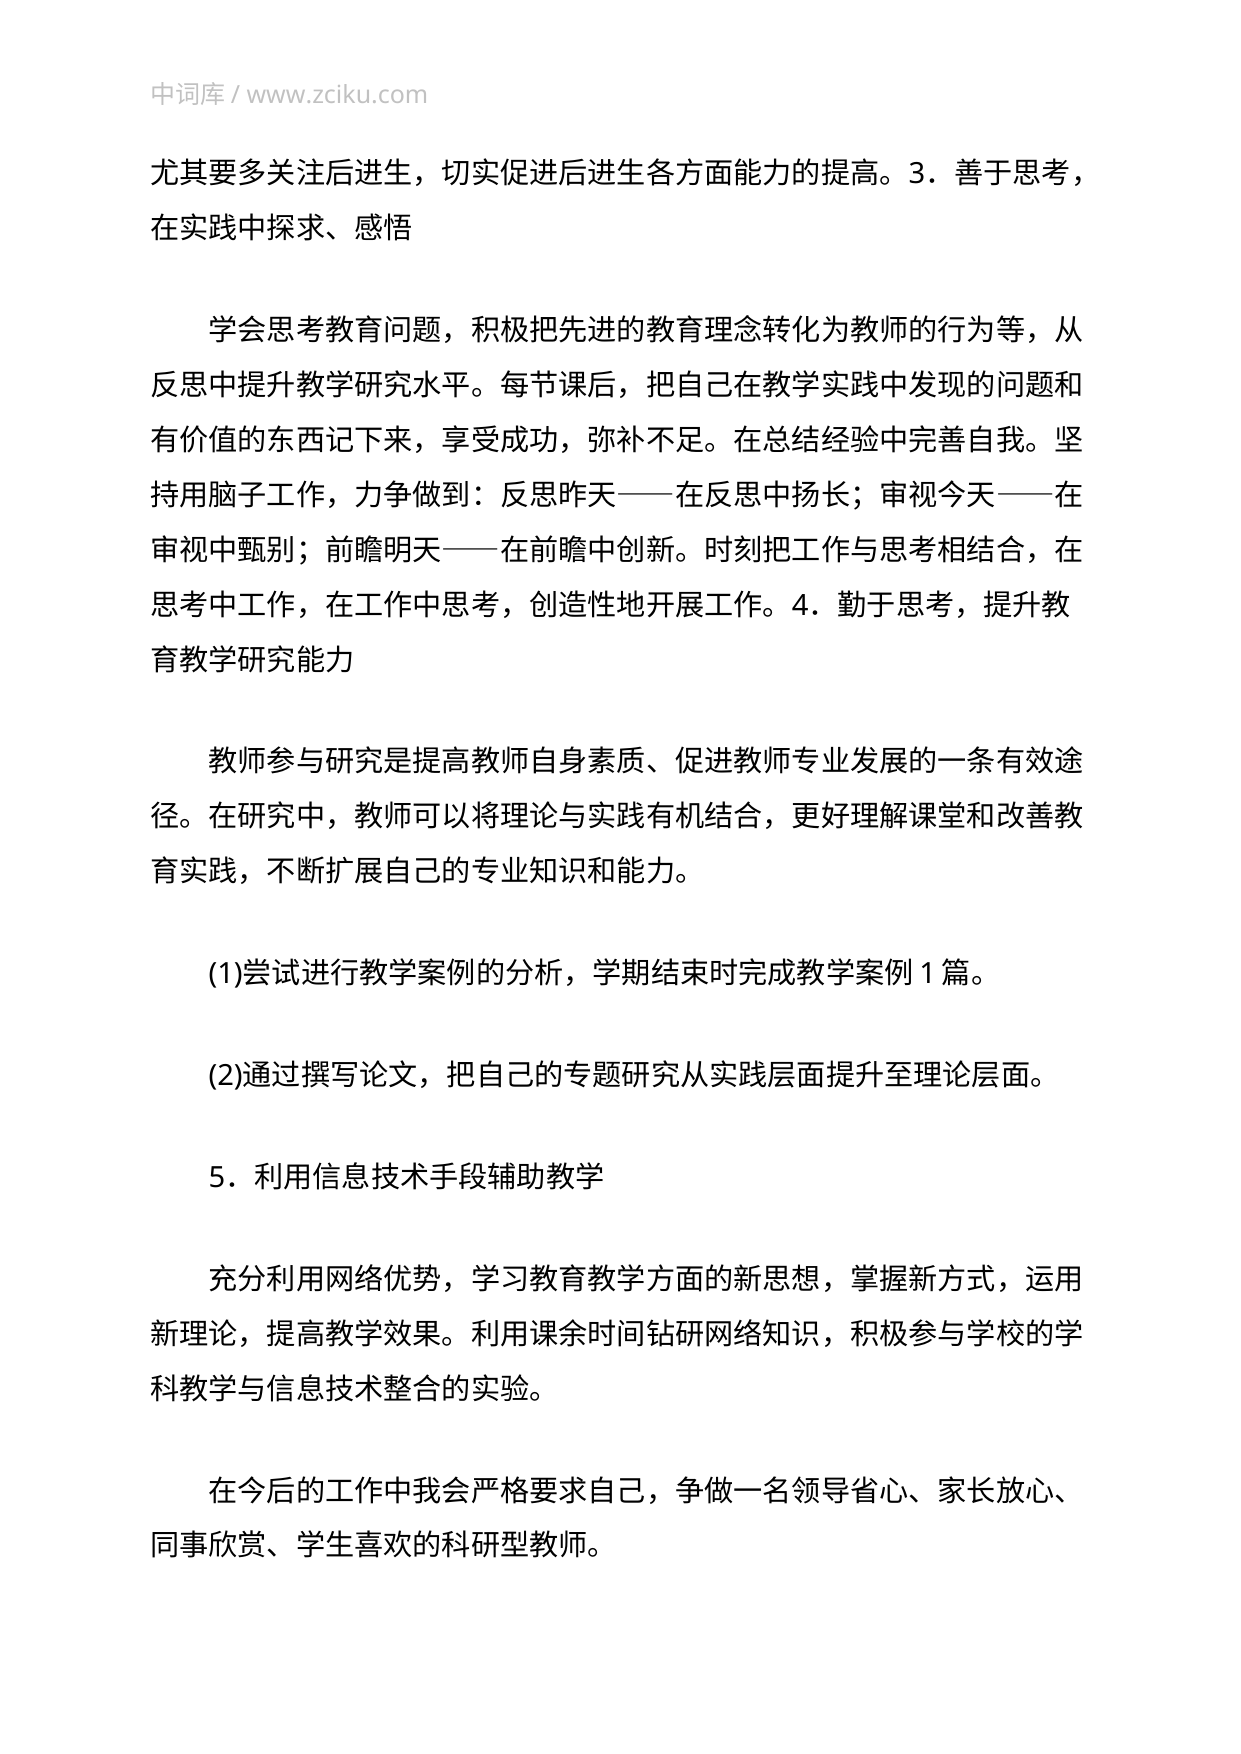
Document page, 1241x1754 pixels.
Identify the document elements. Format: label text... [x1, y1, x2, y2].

text 在今后的工作中我会严格要求自己，争做一名领导省心、家长放心、同事欣赏、学生喜欢的科研型教师。 [150, 1467, 1090, 1564]
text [150, 150, 1090, 247]
text (2)通过撰写论文，把自己的专题研究从实践层面提升至理论层面。 [150, 1052, 1090, 1094]
text 学会思考教育问题，积极把先进的教育理念转化为教师的行为等，从反思中提升教学研究水平。每节课后，把自己在教学实践中发现的问题和有价值的东西记下来，享受成功，弥补不足。在总结经验中完善自我。坚持用脑子工作，力争做到：反思昨天——在反思中扬长；审视今天——在审视中甄别；前瞻明天——在前瞻中创新。时刻把工作与思考相结合，在思考中工作，在工作中思考，创造性地开展工作。4．勤于思考，提升教育教学研究能力 [150, 307, 1090, 678]
text 充分利用网络优势，学习教育教学方面的新思想，掌握新方式，运用新理论，提高教学效果。利用课余时间钻研网络知识，积极参与学校的学科教学与信息技术整合的实验。 [150, 1256, 1090, 1408]
text 教师参与研究是提高教师自身素质、促进教师专业发展的一条有效途径。在研究中，教师可以将理论与实践有机结合，更好理解课堂和改善教育实践，不断扩展自己的专业知识和能力。 [150, 738, 1090, 890]
text 5．利用信息技术手段辅助教学 [150, 1153, 1090, 1196]
text (1)尝试进行教学案例的分析，学期结束时完成教学案例1篇。 [150, 949, 1090, 992]
